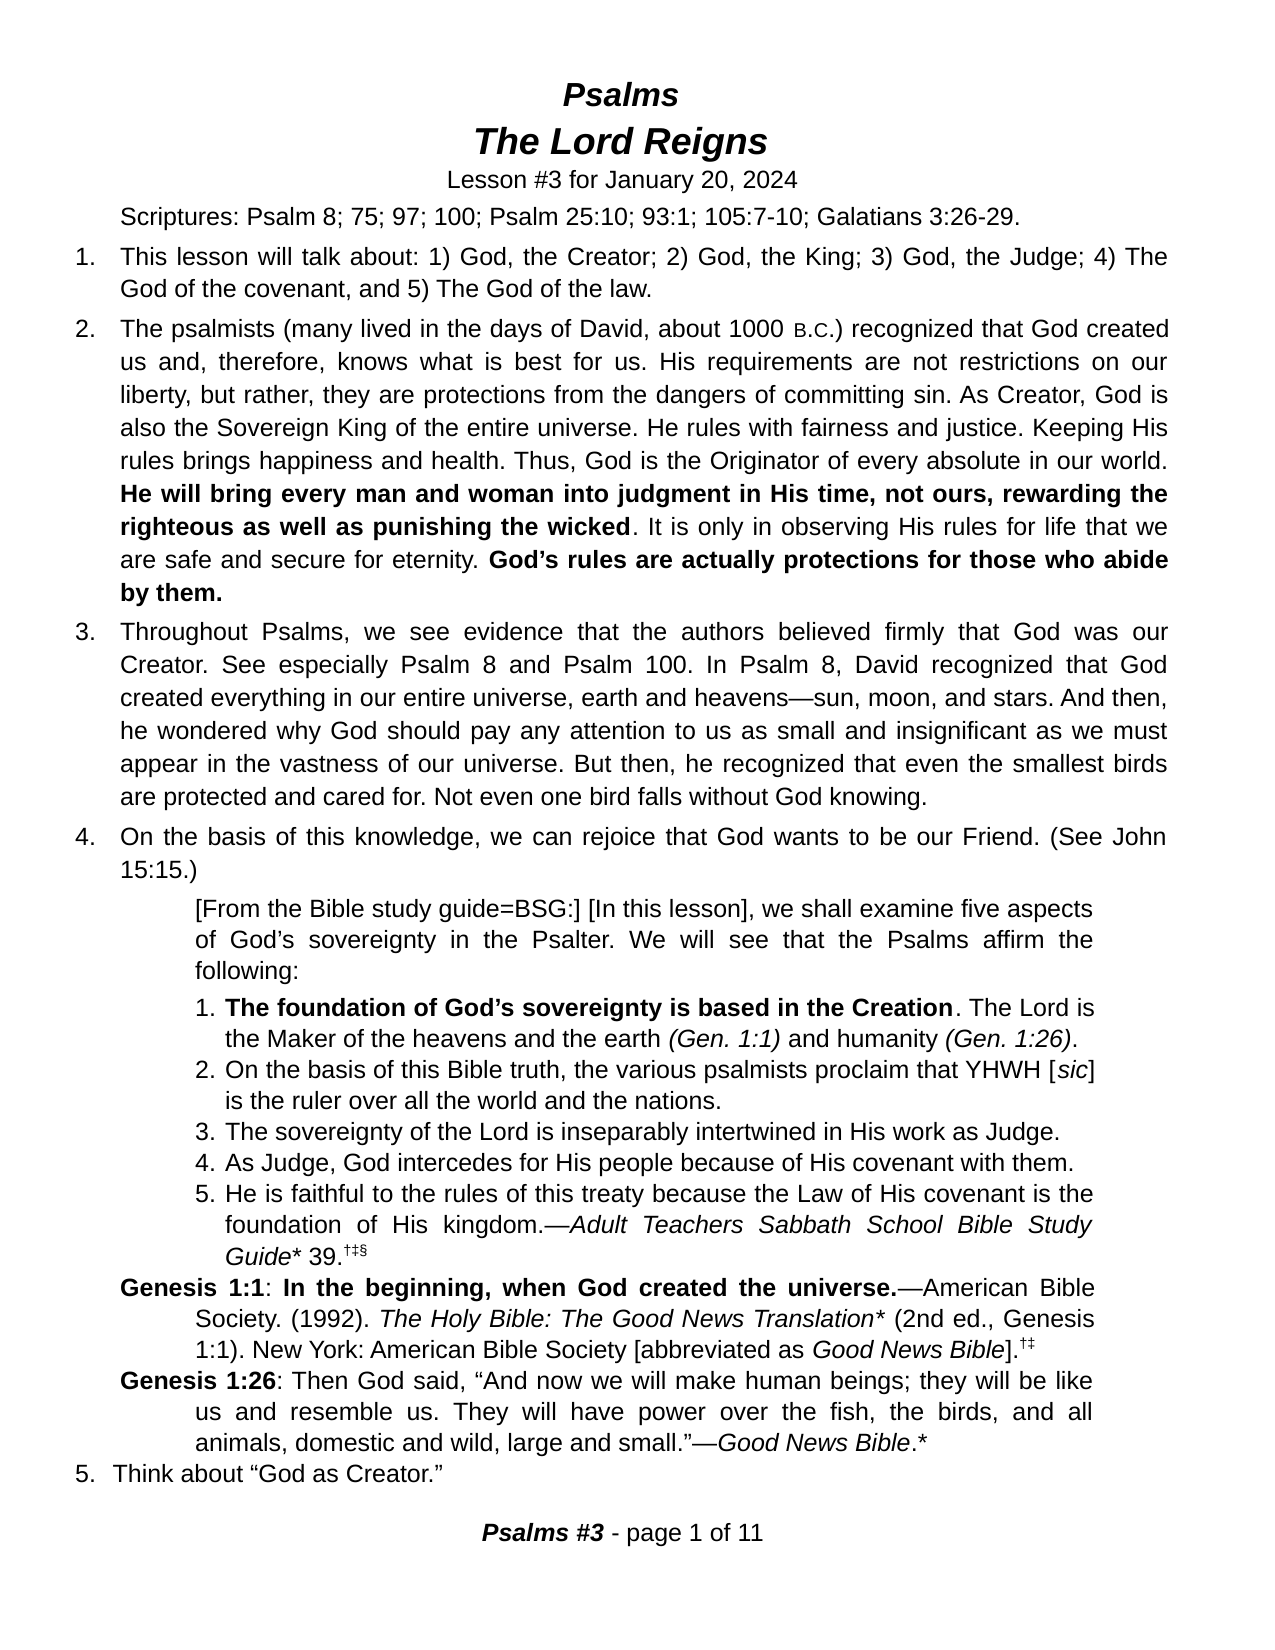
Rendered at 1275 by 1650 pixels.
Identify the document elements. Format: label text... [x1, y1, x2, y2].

list On the basis of this Bible truth, the various psalmists proclaim that YHWH [sic] is the ruler over all the world and the nations. [195, 1055, 1095, 1115]
list Genesis 1:1: In the beginning, when God created the universe.—American Bible Society. (1992). The Holy Bible: The Good News Translation* (2nd ed., Genesis 1:1). New York: American Bible Society [abbreviated as Good News Bible].†‡ [120, 1273, 1095, 1363]
text Lesson #3 for January 20, 2024 [75, 165, 1170, 194]
text The Lord Reigns [75, 119, 1170, 162]
text Scriptures: Psalm 8; 75; 97; 100; Psalm 25:10; 93:1; 105:7-10; Galatians 3:26-29. [120, 202, 1170, 231]
list [From the Bible study guide=BSG:] [In this lesson], we shall examine five aspects of God’s sovereignty in the Psalter. We will see that the Psalms affirm the following: [195, 894, 1095, 985]
list The sovereignty of the Lord is inseparably intertwined in His work as Judge. [195, 1117, 1095, 1146]
list Genesis 1:26: Then God said, “And now we will make human beings; they will be like us and resemble us. They will have power over the fish, the birds, and all animals, domestic and wild, large and small.”—Good News Bible.* [120, 1366, 1095, 1457]
list This lesson will talk about: 1) God, the Creator; 2) God, the King; 3) God, the Judge; 4) The God of the covenant, and 5) The God of the law. [75, 241, 1170, 303]
list Throughout Psalms, we see evidence that the authors believed firmly that God was our Creator. See especially Psalm 8 and Psalm 100. In Psalm 8, David recognized that God created everything in our entire universe, earth and heavens—sun, moon, and stars. And then, he wondered why God should pay any attention to us as small and insignificant as we must appear in the vastness of our universe. But then, he recognized that even the smallest birds are protected and cared for. Not even one bird falls without God knowing. [75, 617, 1170, 811]
list On the basis of this knowledge, we can rejoice that God wants to be our Friend. (See John 15:15.) [75, 822, 1170, 883]
list The psalmists (many lived in the days of David, about 1000 b.c.) recognized that God created us and, therefore, knows what is best for us. His requirements are not restrictions on our liberty, but rather, they are protections from the dangers of committing sin. As Creator, God is also the Sovereign King of the entire universe. He rules with fairness and justice. Keeping His rules brings happiness and health. Thus, God is the Originator of every absolute in our world. He will bring every man and woman into judgment in His time, not ours, rewarding the righteous as well as punishing the wicked. It is only in observing His rules for life that we are safe and secure for eternity. God’s rules are actually protections for those who abide by them. [75, 314, 1170, 607]
list He is faithful to the rules of this treaty because the Law of His covenant is the foundation of His kingdom.—Adult Teachers Sabbath School Bible Study Guide* 39.†‡§ [195, 1179, 1095, 1270]
list Think about “God as Creator.” [75, 1459, 1095, 1488]
text Psalms [75, 75, 1170, 113]
list The foundation of God’s sovereignty is based in the Creation. The Lord is the Maker of the heavens and the earth (Gen. 1:1) and humanity (Gen. 1:26). [195, 993, 1095, 1053]
list As Judge, God intercedes for His people because of His covenant with them. [195, 1148, 1095, 1177]
